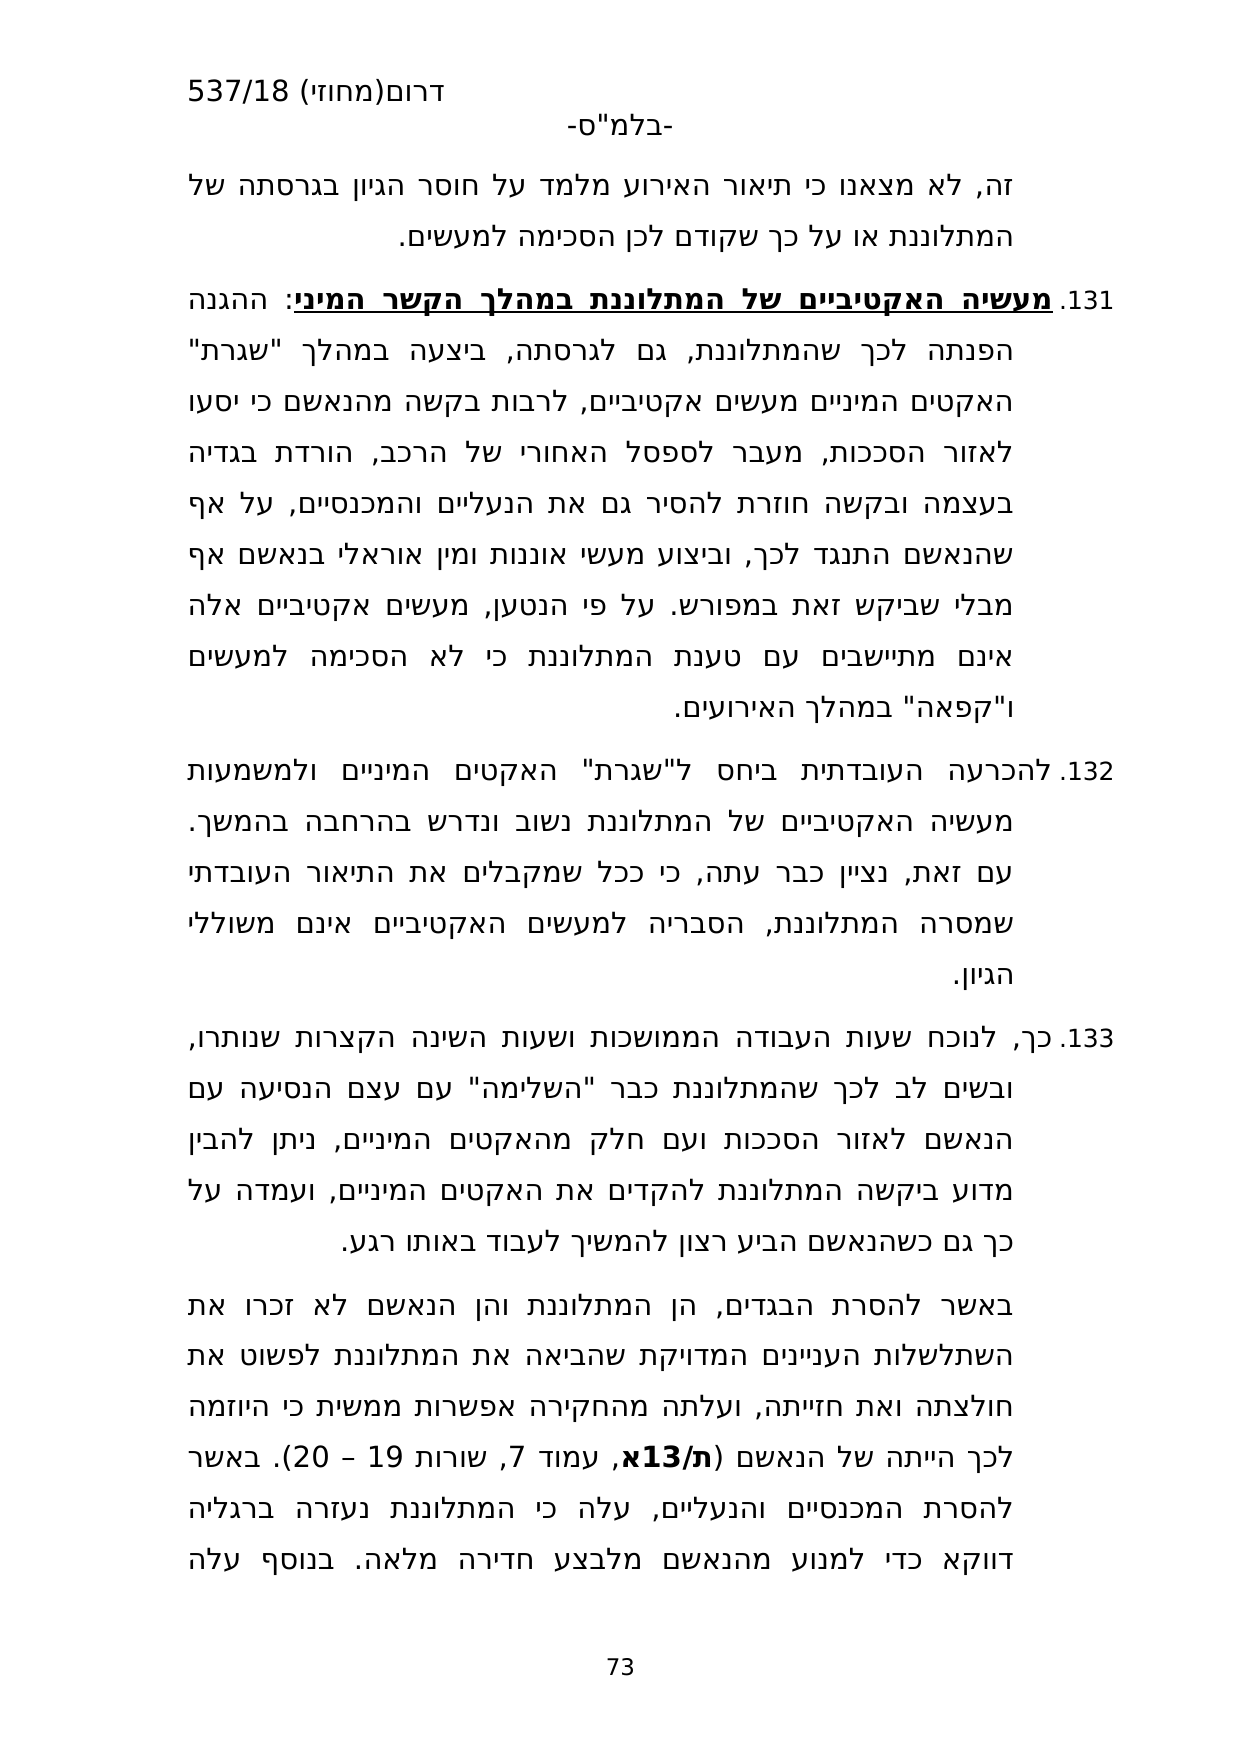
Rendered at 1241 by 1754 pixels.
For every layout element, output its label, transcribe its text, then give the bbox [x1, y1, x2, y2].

list להכרעה העובדתית ביחס ל"שגרת" האקטים המיניים ולמשמעות מעשיה האקטיביים של המתלוננת נשוב ונדרש בהרחבה בהמשך. עם זאת, נציין כבר עתה, כי ככל שמקבלים את התיאור העובדתי שמסרה המתלוננת, הסבריה למעשים האקטיביים אינם משוללי הגיון. [187, 753, 1059, 991]
list מעשיה האקטיביים של המתלוננת במהלך הקשר המיני: ההגנה הפנתה לכך שהמתלוננת, גם לגרסתה, ביצעה במהלך "שגרת" האקטים המיניים מעשים אקטיביים, לרבות בקשה מהנאשם כי יסעו לאזור הסככות, מעבר לספסל האחורי של הרכב, הורדת בגדיה בעצמה ובקשה חוזרת להסיר גם את הנעליים והמכנסיים, על אף שהנאשם התנגד לכך, וביצוע מעשי אוננות ומין אוראלי בנאשם אף מבלי שביקש זאת במפורש. על פי הנטען, מעשים אקטיביים אלה אינם מתיישבים עם טענת המתלוננת כי לא הסכימה למעשים ו"קפאה" במהלך האירועים. [187, 282, 1059, 724]
list כך, לנוכח שעות העבודה הממושכות ושעות השינה הקצרות שנותרו, ובשים לב לכך שהמתלוננת כבר "השלימה" עם עצם הנסיעה עם הנאשם לאזור הסככות ועם חלק מהאקטים המיניים, ניתן להבין מדוע ביקשה המתלוננת להקדים את האקטים המיניים, ועמדה על כך גם כשהנאשם הביע רצון להמשיך לעבוד באותו רגע. [187, 1021, 1059, 1258]
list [187, 168, 1015, 253]
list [187, 1288, 1015, 1576]
